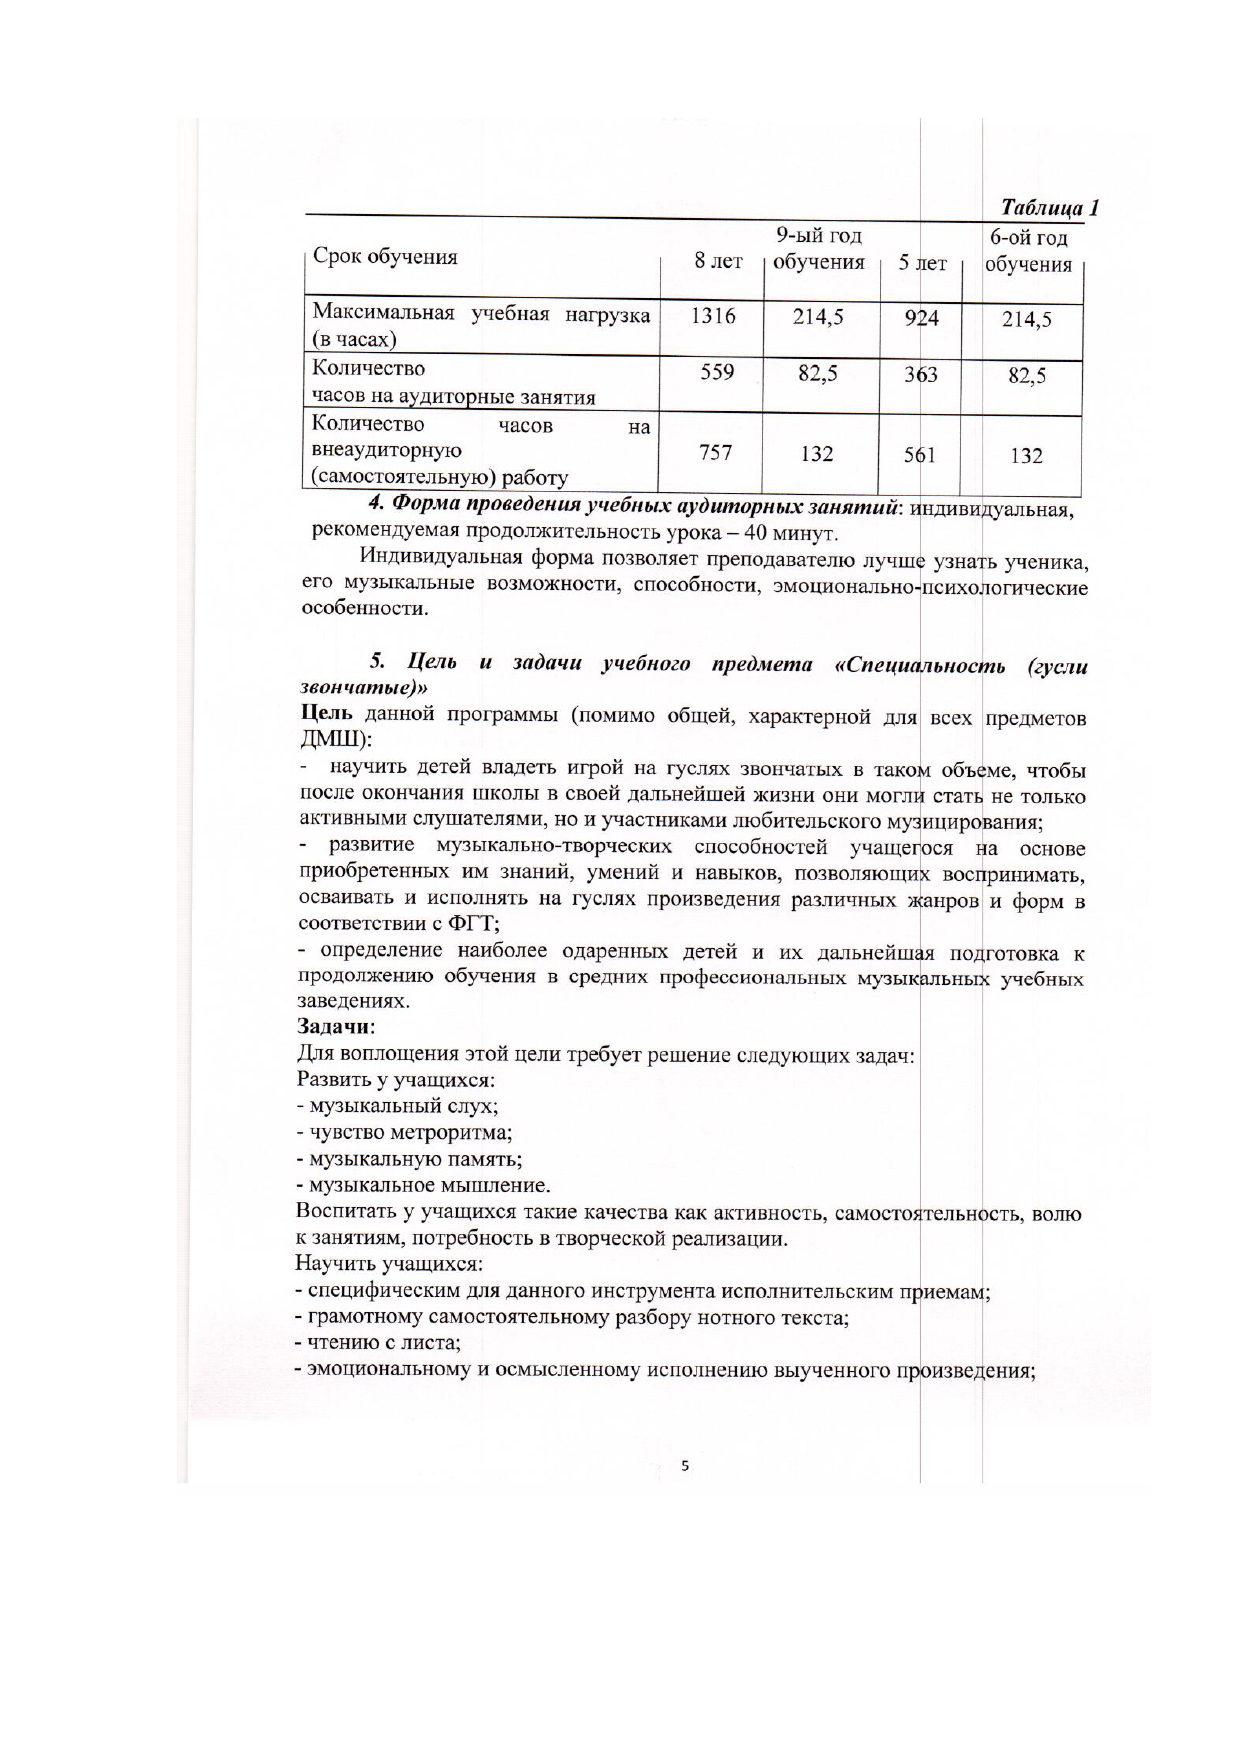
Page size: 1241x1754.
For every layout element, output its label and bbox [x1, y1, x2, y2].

picture [177, 118, 1151, 1495]
